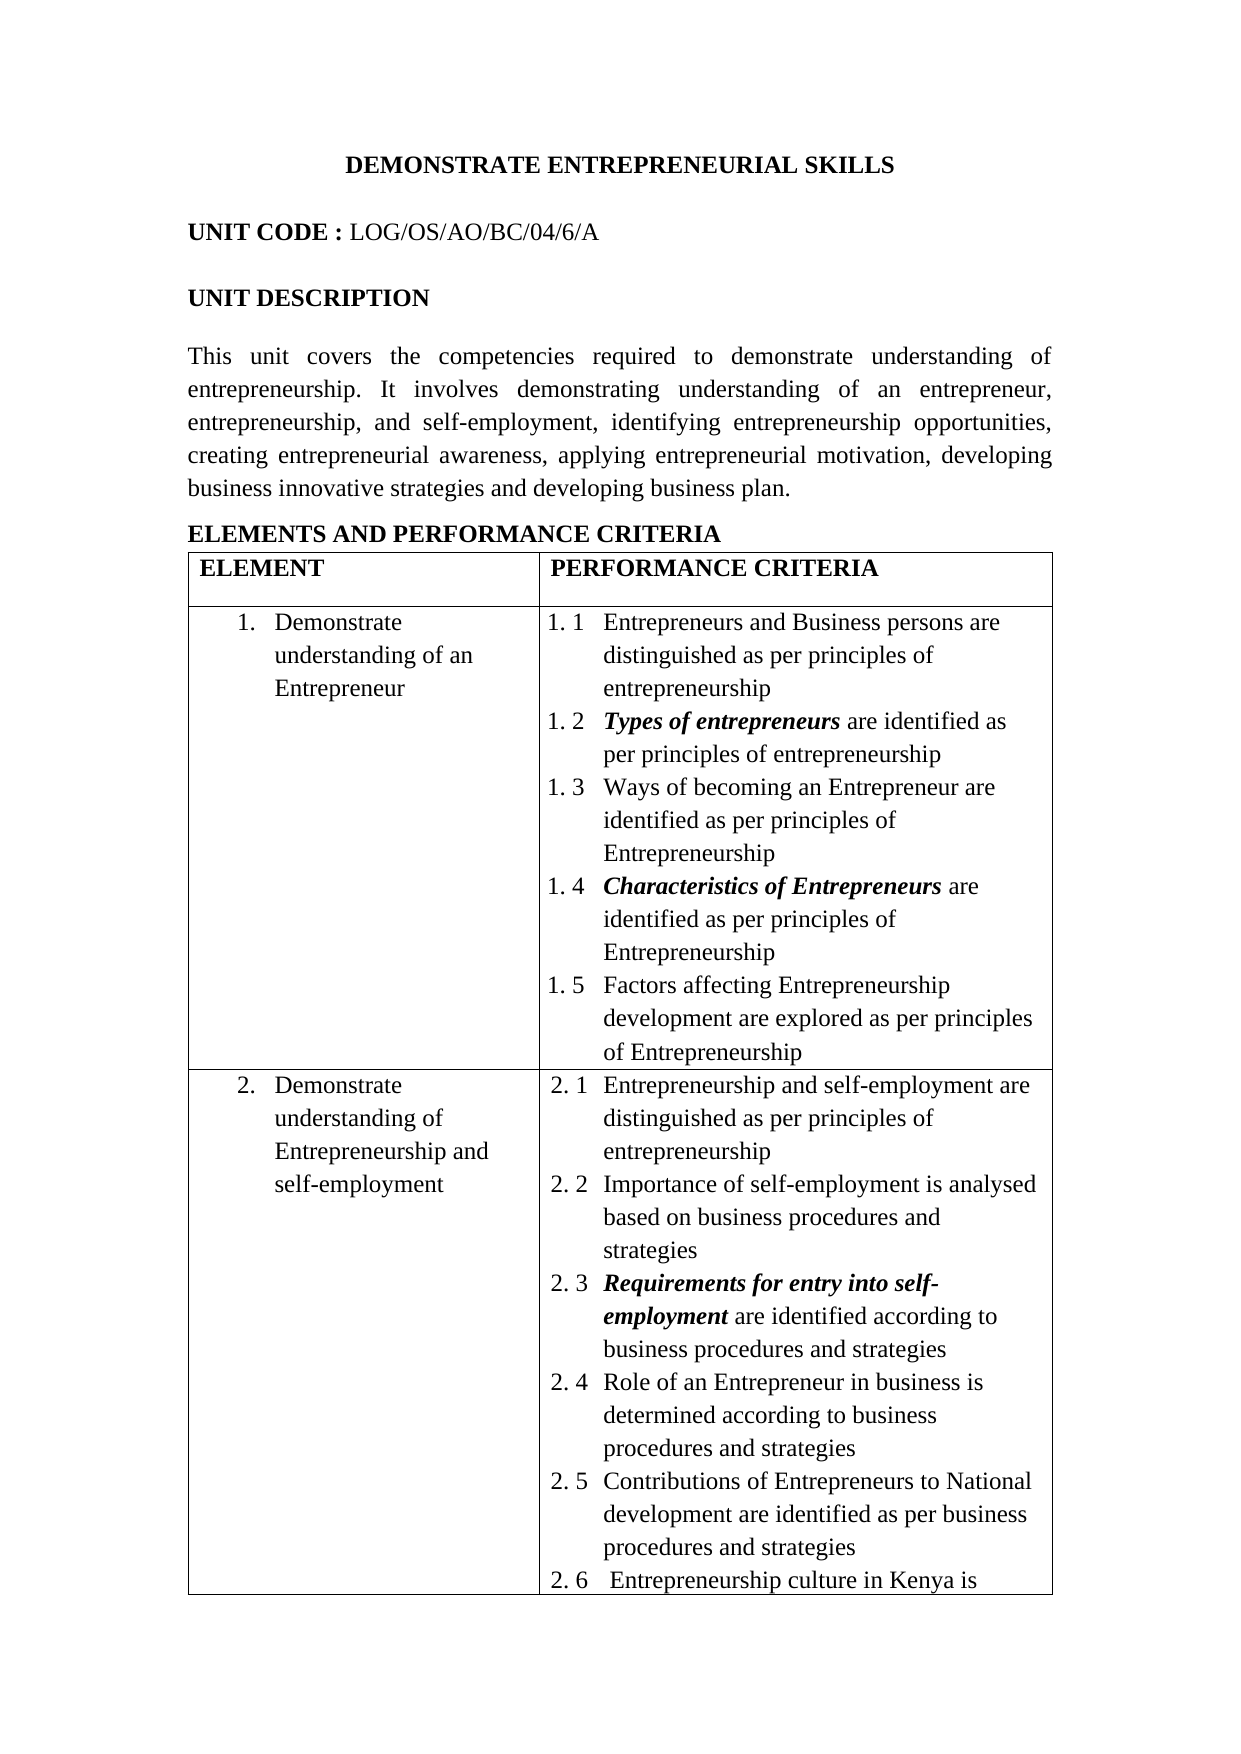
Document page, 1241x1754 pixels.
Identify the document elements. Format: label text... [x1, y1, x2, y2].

text UNIT CODE : LOG/OS/AO/BC/04/6/A [187, 217, 1053, 246]
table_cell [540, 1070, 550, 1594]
text This unit covers the competencies required to demonstrate understanding of entrepreneurship. It involves demonstrating understanding of an entrepreneur, entrepreneurship, and self-employment, identifying entrepreneurship opportunities, creating entrepreneurial awareness, applying entrepreneurial motivation, developing business innovative strategies and developing business plan. [187, 341, 1053, 502]
table_header ELEMENT [189, 553, 539, 606]
text UNIT DESCRIPTION [187, 283, 1053, 312]
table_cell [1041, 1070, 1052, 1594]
table_cell Entrepreneurs and Business persons are distinguished as per principles of entrepreneurship Types of entrepreneurs are identified as per principles of entrepreneurship Ways of becoming an Entrepreneur are identified as per principles of Entrepreneurship Characteristics of Entrepreneurs are identified as per principles of Entrepreneurship Factors affecting Entrepreneurship development are explored as per principles of Entrepreneurship [540, 607, 1052, 1069]
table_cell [189, 1070, 539, 1594]
table_cell Demonstrate understanding of an Entrepreneur [189, 607, 539, 1069]
text ELEMENTS AND PERFORMANCE CRITERIA [187, 519, 1053, 547]
table_header PERFORMANCE CRITERIA [540, 553, 1052, 606]
text DEMONSTRATE ENTREPRENEURIAL SKILLS [187, 150, 1053, 179]
